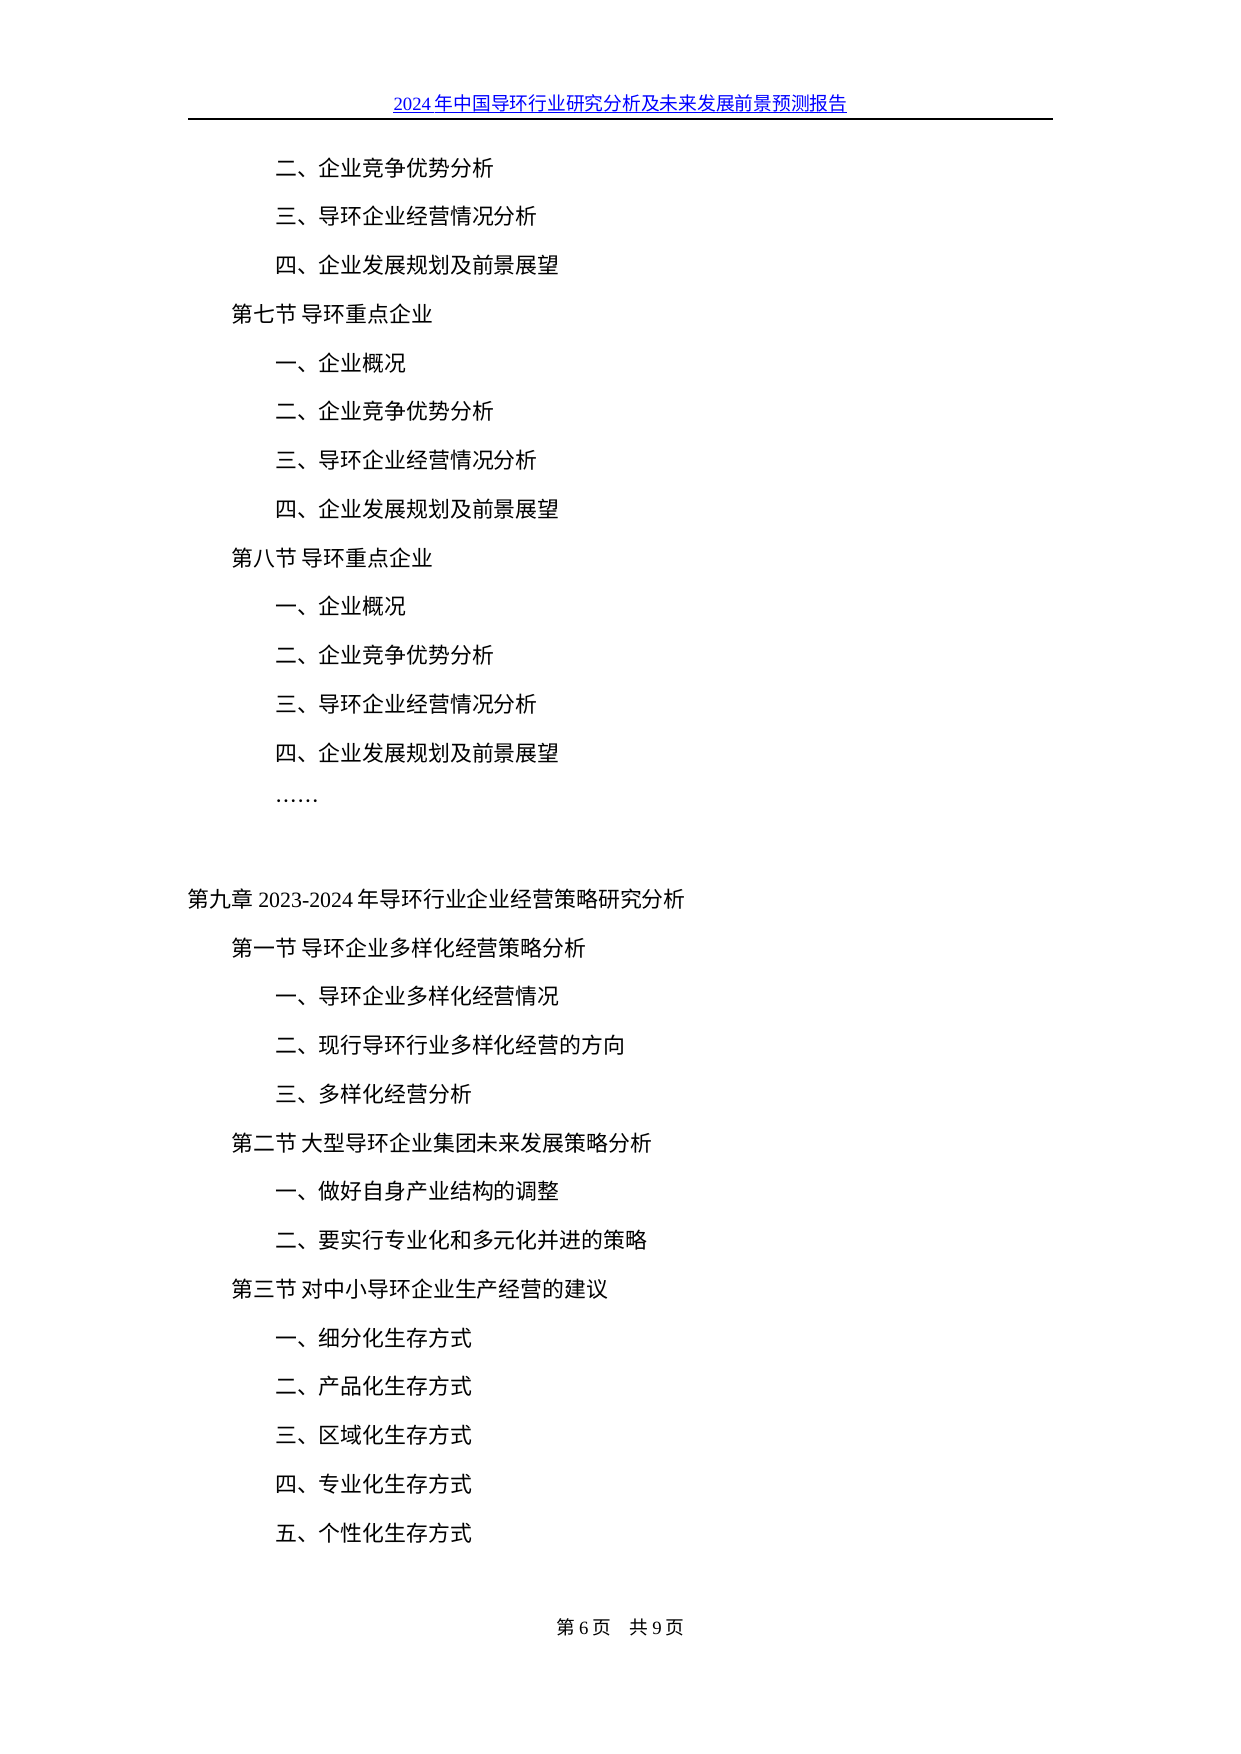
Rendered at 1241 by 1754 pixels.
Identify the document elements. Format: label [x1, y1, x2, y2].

text [187, 150, 1053, 1548]
